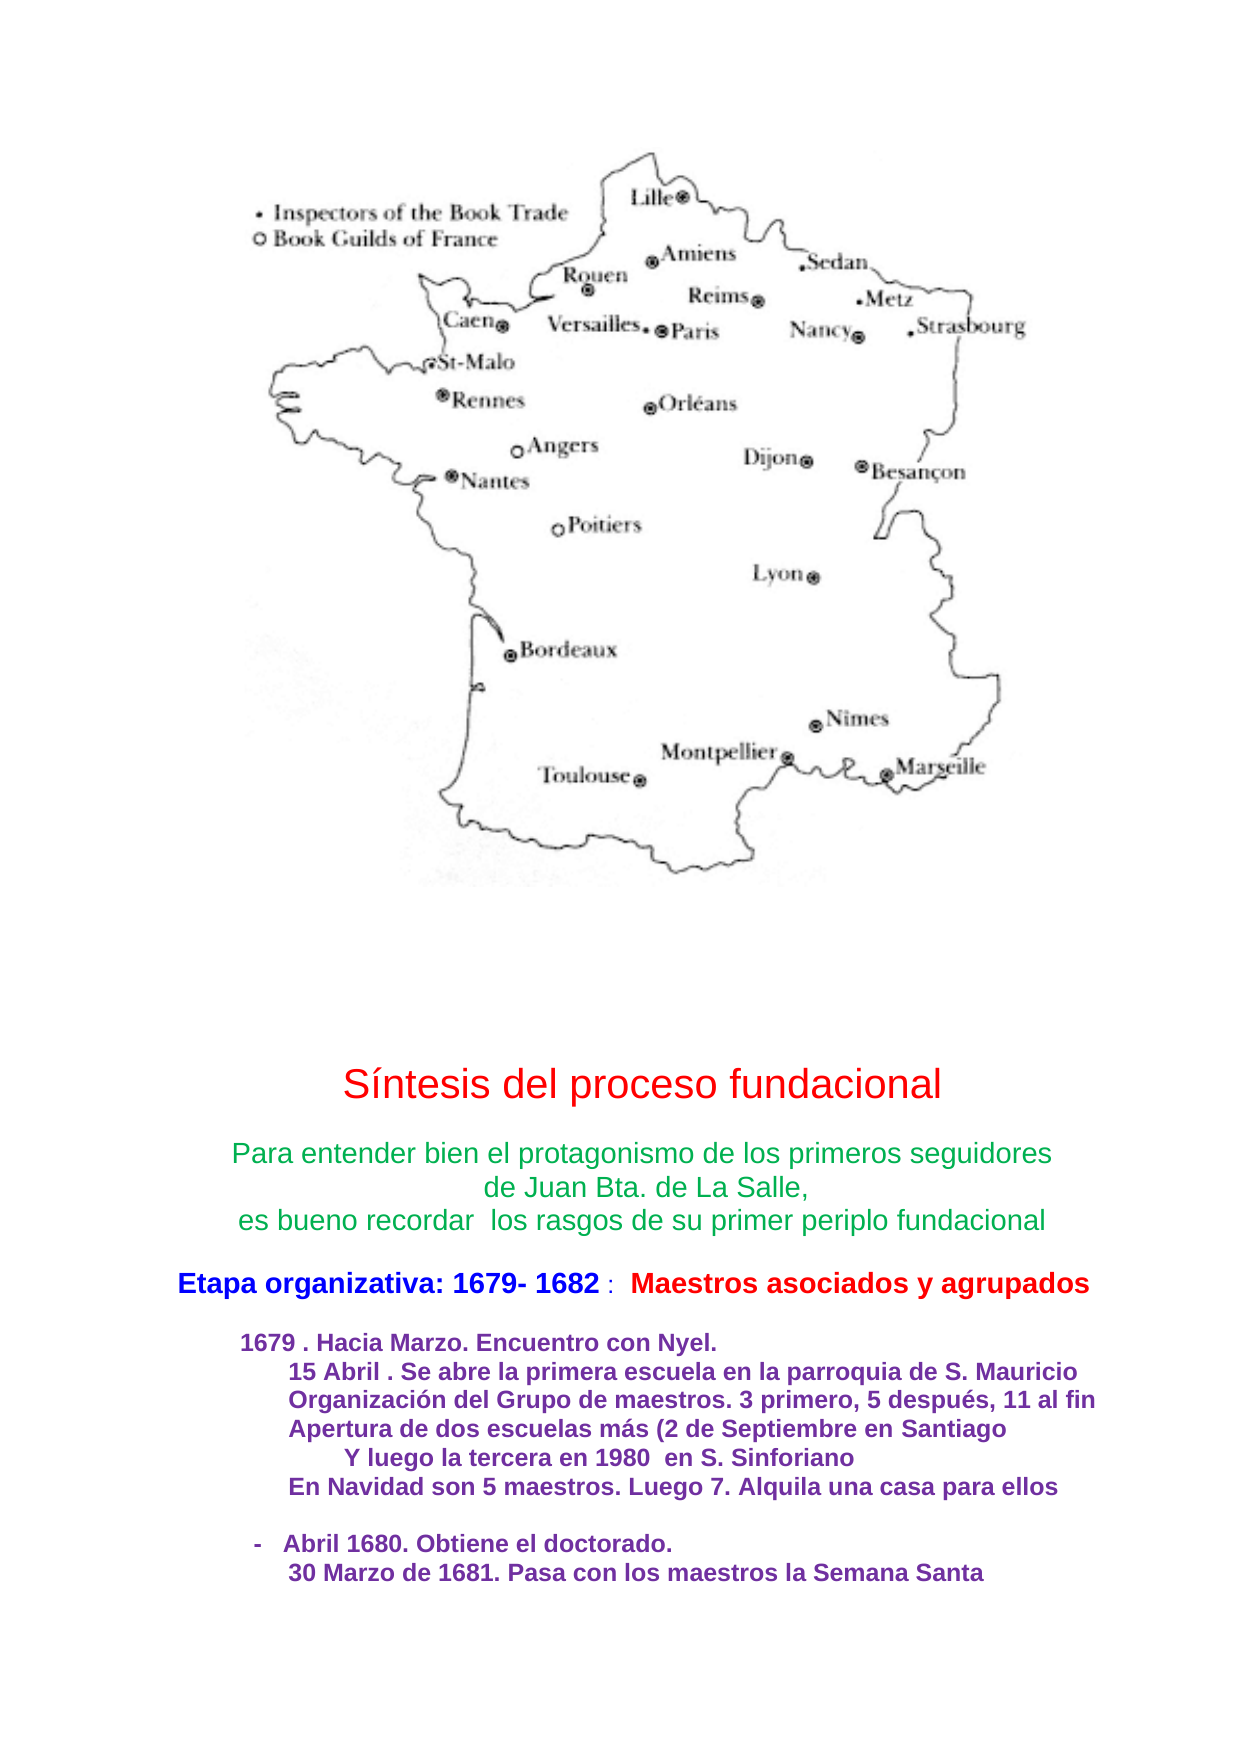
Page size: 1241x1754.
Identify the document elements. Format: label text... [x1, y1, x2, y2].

text 1679 . Hacia Marzo. Encuentro con Nyel. [177, 1328, 1107, 1357]
text 15 Abril . Se abre la primera escuela en la parroquia de S. Mauricio [177, 1357, 1107, 1385]
text Etapa organizativa: 1679- 1682 : Maestros asociados y agrupados [177, 1266, 1107, 1299]
text Síntesis del proceso fundacional [177, 1059, 1107, 1107]
text Apertura de dos escuelas más (2 de Septiembre en Santiago [177, 1414, 1107, 1443]
text de Juan Bta. de La Salle, [177, 1170, 1107, 1203]
picture [244, 147, 1041, 887]
text Organización del Grupo de maestros. 3 primero, 5 después, 11 al fin [177, 1385, 1107, 1414]
text En Navidad son 5 maestros. Luego 7. Alquila una casa para ellos [177, 1472, 1107, 1500]
text Para entender bien el protagonismo de los primeros seguidores [177, 1136, 1107, 1170]
text 30 Marzo de 1681. Pasa con los maestros [177, 1558, 1107, 1587]
text Y luego la tercera en 1980 en S. Sinforiano [177, 1443, 1107, 1472]
text es bueno recordar los rasgos de su primer periplo fundacional [177, 1203, 1107, 1237]
text - Abril 1680. Obtiene el doctorado. [177, 1529, 1107, 1558]
